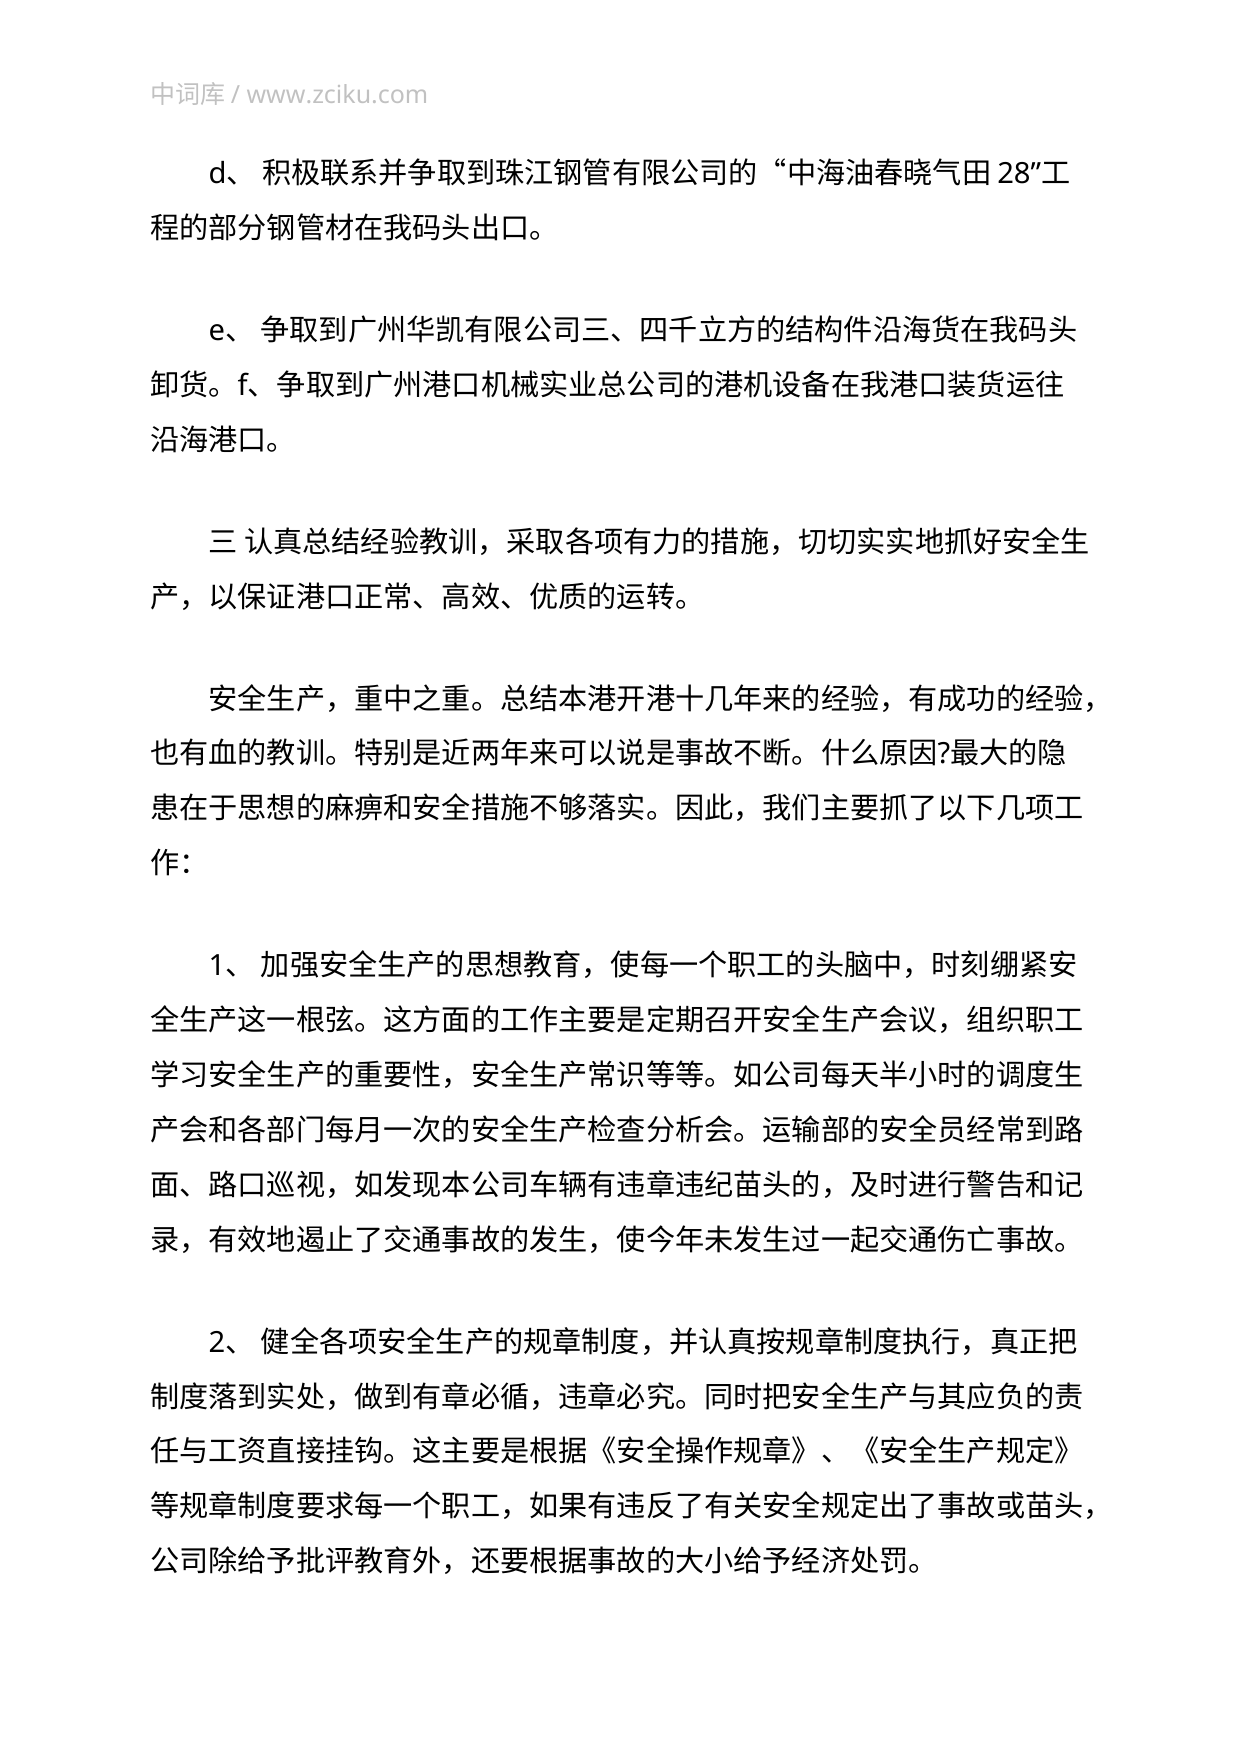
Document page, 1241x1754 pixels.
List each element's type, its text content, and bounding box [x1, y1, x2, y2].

text 安全生产，重中之重。总结本港开港十几年来的经验，有成功的经验，也有血的教训。特别是近两年来可以说是事故不断。什么原因?最大的隐患在于思想的麻痹和安全措施不够落实。因此，我们主要抓了以下几项工作： [150, 675, 1090, 882]
text 三 认真总结经验教训，采取各项有力的措施，切切实实地抓好安全生产，以保证港口正常、高效、优质的运转。 [150, 518, 1090, 616]
text d、 积极联系并争取到珠江钢管有限公司的“中海油春晓气田28”工程的部分钢管材在我码头出口。 [150, 150, 1090, 247]
text e、 争取到广州华凯有限公司三、四千立方的结构件沿海货在我码头卸货。f、争取到广州港口机械实业总公司的港机设备在我港口装货运往沿海港口。 [150, 307, 1090, 459]
text 2、 健全各项安全生产的规章制度，并认真按规章制度执行，真正把制度落到实处，做到有章必循，违章必究。同时把安全生产与其应负的责任与工资直接挂钩。这主要是根据《安全操作规章》、《安全生产规定》等规章制度要求每一个职工，如果有违反了有关安全规定出了事故或苗头，公司除给予批评教育外，还要根据事故的大小给予经济处罚。 [150, 1318, 1090, 1580]
text 1、 加强安全生产的思想教育，使每一个职工的头脑中，时刻绷紧安全生产这一根弦。这方面的工作主要是定期召开安全生产会议，组织职工学习安全生产的重要性，安全生产常识等等。如公司每天半小时的调度生产会和各部门每月一次的安全生产检查分析会。运输部的安全员经常到路面、路口巡视，如发现本公司车辆有违章违纪苗头的，及时进行警告和记录，有效地遏止了交通事故的发生，使今年未发生过一起交通伤亡事故。 [150, 942, 1090, 1259]
